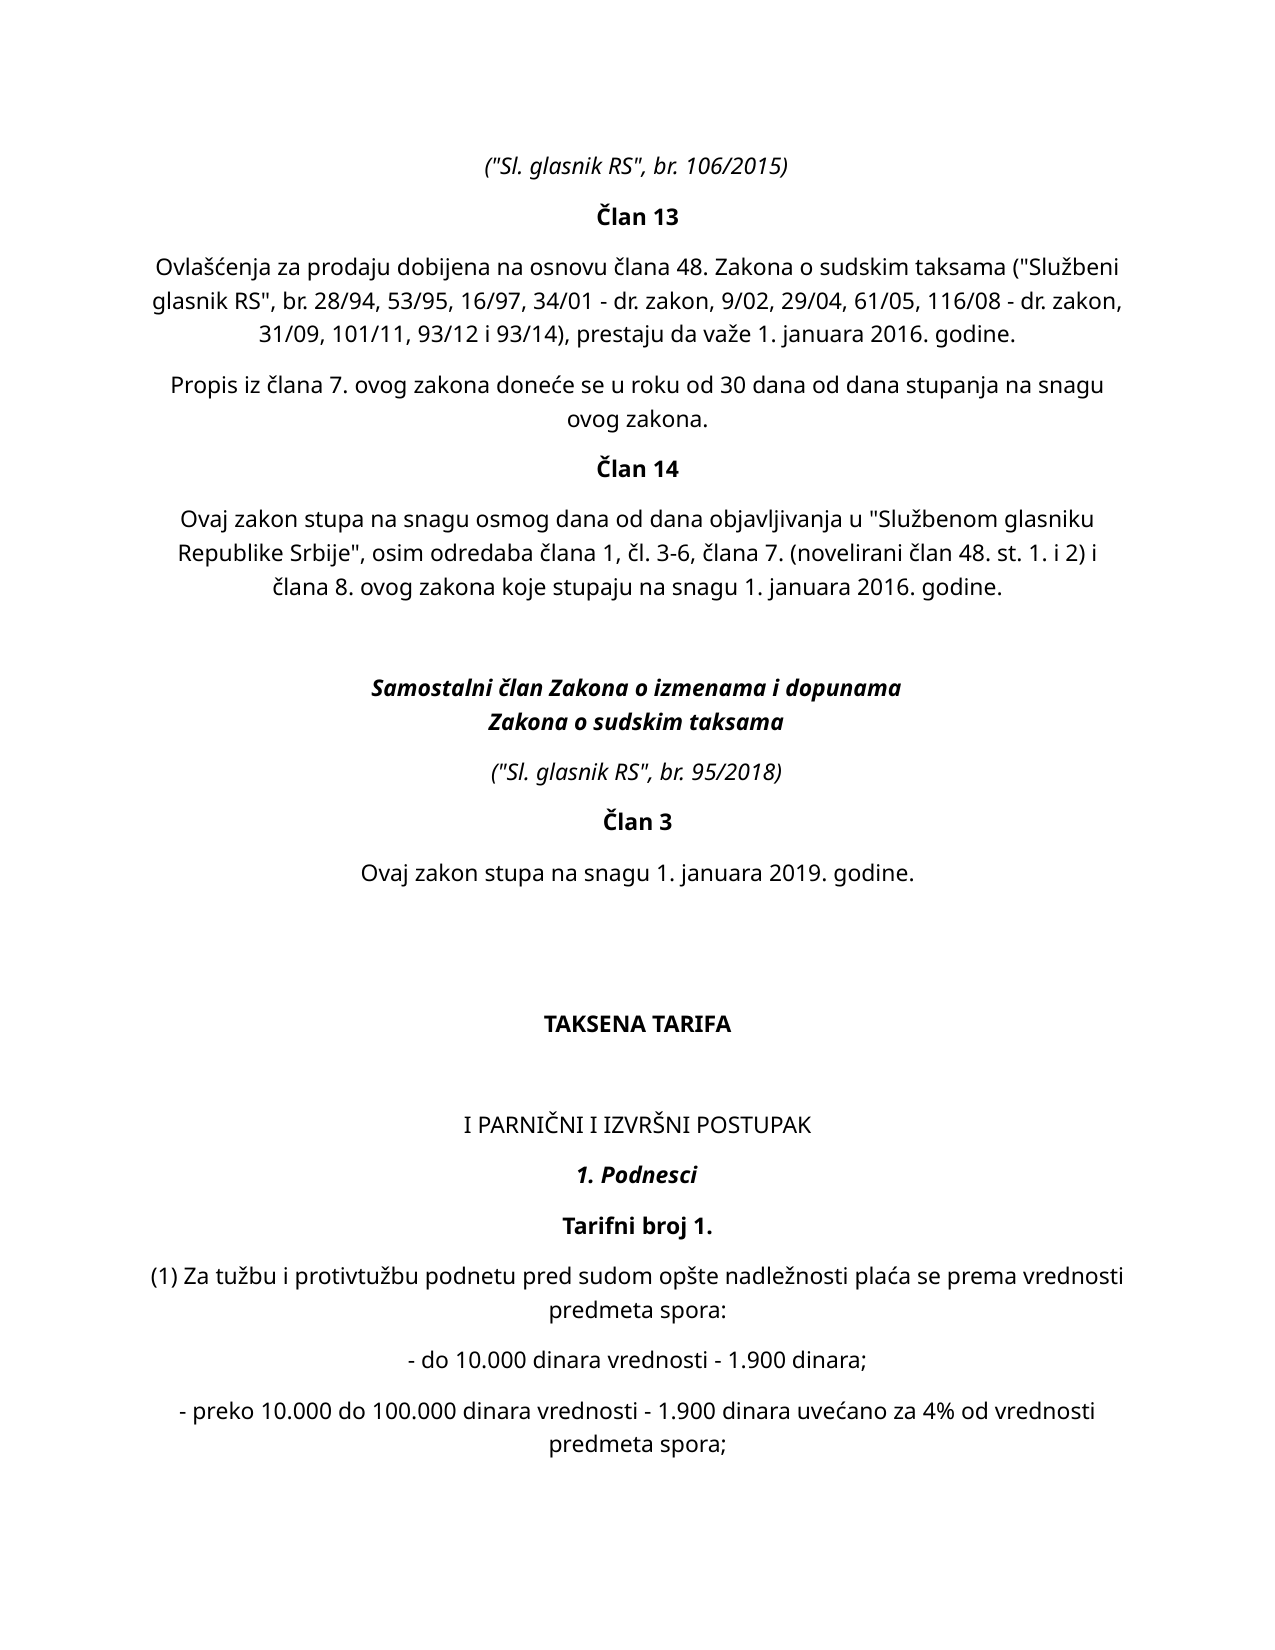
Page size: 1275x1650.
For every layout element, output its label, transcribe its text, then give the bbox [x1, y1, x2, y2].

text - do 10.000 dinara vrednosti - 1.900 dinara; [150, 1344, 1125, 1375]
text ("Sl. glasnik RS", br. 106/2015) [150, 150, 1125, 181]
text ("Sl. glasnik RS", br. 95/2018) [150, 756, 1125, 787]
text Ovaj zakon stupa na snagu 1. januara 2019. godine. [150, 857, 1125, 888]
text Tarifni broj 1. [150, 1209, 1125, 1241]
text Propis iz člana 7. ovog zakona doneće se u roku od 30 dana od dana stupanja na snagu ovog zakona. [150, 369, 1125, 434]
text I PARNIČNI I IZVRŠNI POSTUPAK [150, 1109, 1125, 1140]
text Ovlašćenja za prodaju dobijena na osnovu člana 48. Zakona o sudskim taksama ("Službeni glasnik RS", br. 28/94, 53/95, 16/97, 34/01 - dr. zakon, 9/02, 29/04, 61/05, 116/08 - dr. zakon, 31/09, 101/11, 93/12 i 93/14), prestaju da važe 1. januara 2016. godine. [150, 251, 1125, 349]
text Samostalni član Zakona o izmenama i dopunama Zakona o sudskim taksama [150, 672, 1125, 737]
text TAKSENA TARIFA [150, 1008, 1125, 1039]
text (1) Za tužbu i protivtužbu podnetu pred sudom opšte nadležnosti plaća se prema vrednosti predmeta spora: [150, 1260, 1125, 1325]
text Član 13 [150, 200, 1125, 232]
text - preko 10.000 do 100.000 dinara vrednosti - 1.900 dinara uvećano za 4% od vrednosti predmeta spora; [150, 1394, 1125, 1459]
text Ovaj zakon stupa na snagu osmog dana od dana objavljivanja u "Službenom glasniku Republike Srbije", osim odredaba člana 1, čl. 3-6, člana 7. (novelirani član 48. st. 1. i 2) i člana 8. ovog zakona koje stupaju na snagu 1. januara 2016. godine. [150, 503, 1125, 602]
text Član 3 [150, 806, 1125, 837]
text Član 14 [150, 453, 1125, 484]
text 1. Podnesci [150, 1159, 1125, 1190]
